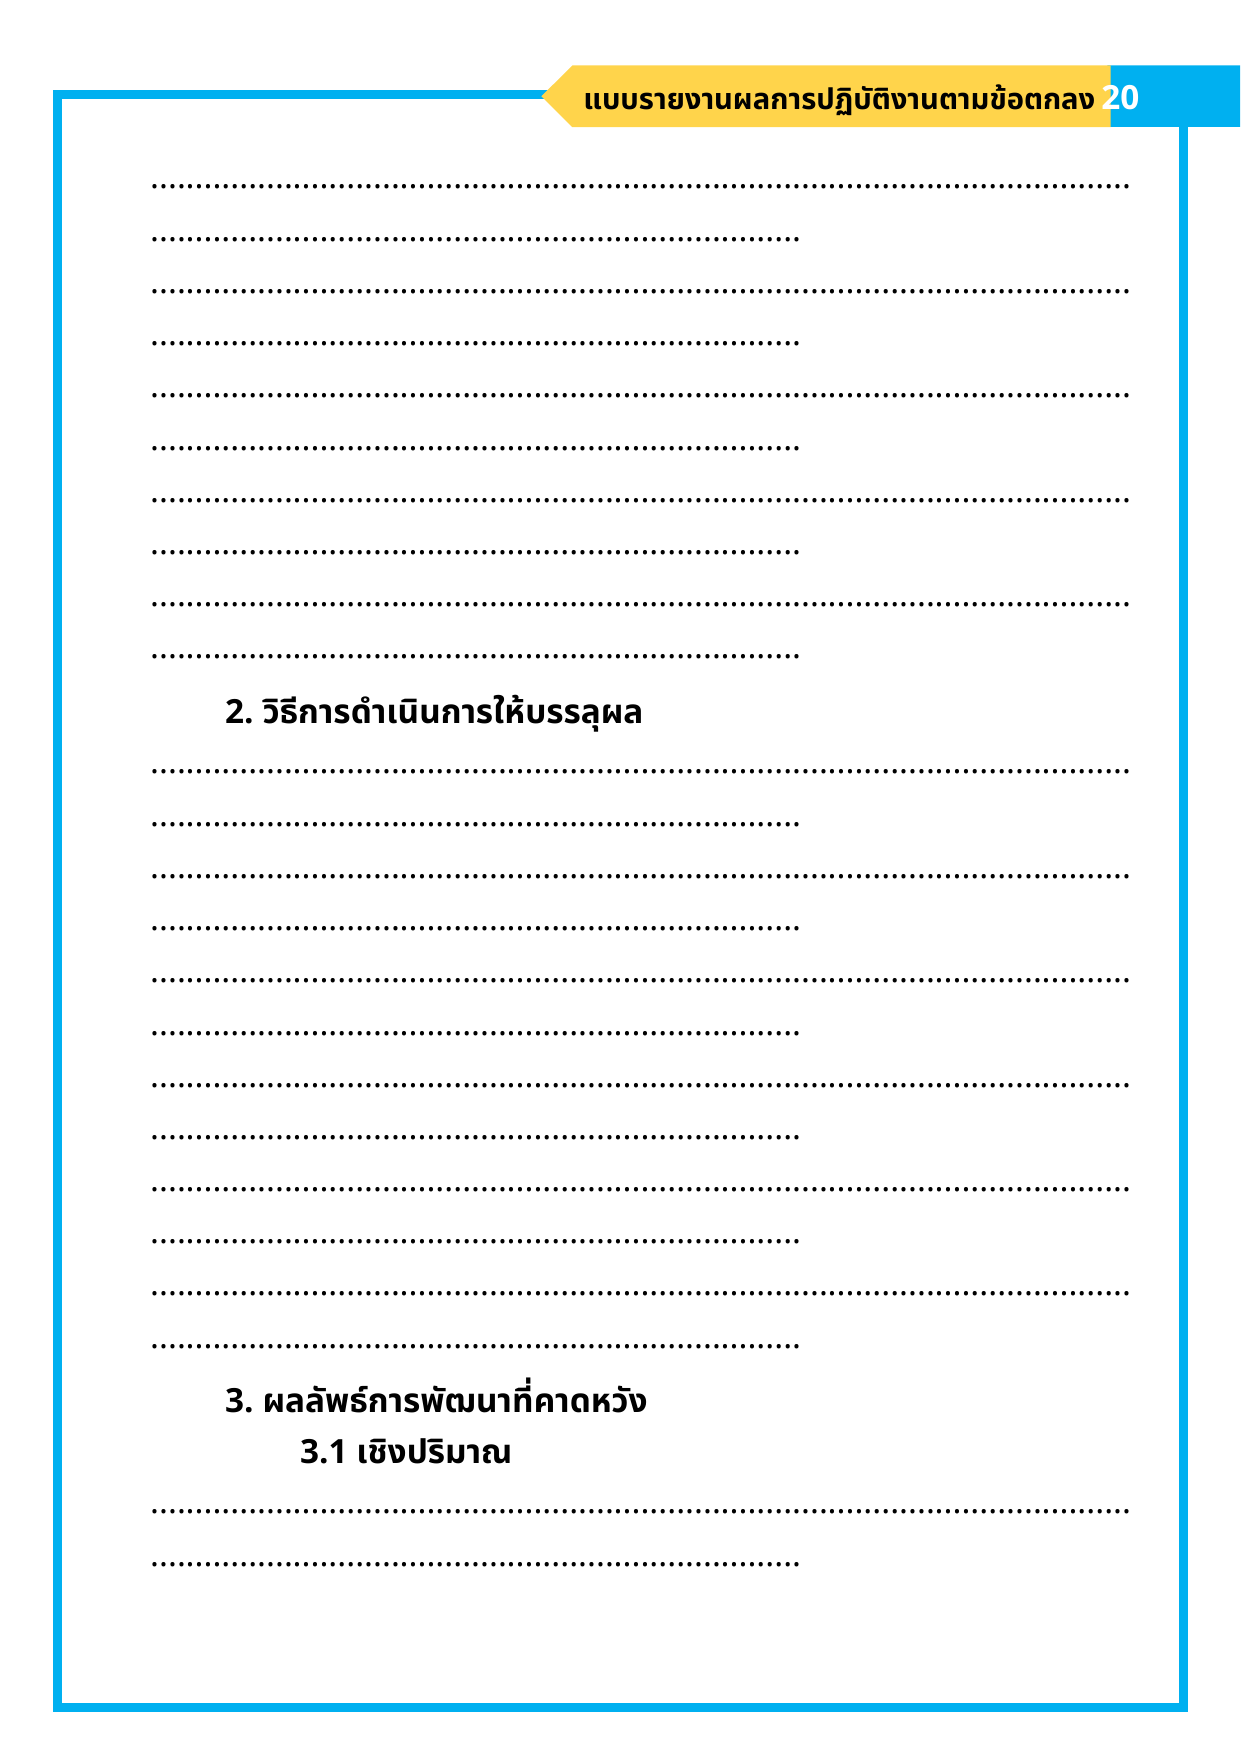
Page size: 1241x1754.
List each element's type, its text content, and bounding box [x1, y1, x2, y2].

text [150, 153, 1139, 251]
text 3. ผลลัพธ์การพัฒนาที่คาดหวัง [150, 1377, 1139, 1428]
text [150, 1478, 1139, 1576]
text 2. วิธีการดำเนินการให้บรรลุผล [150, 688, 1139, 738]
text 3.1 เชิงปริมาณ [225, 1428, 1139, 1478]
